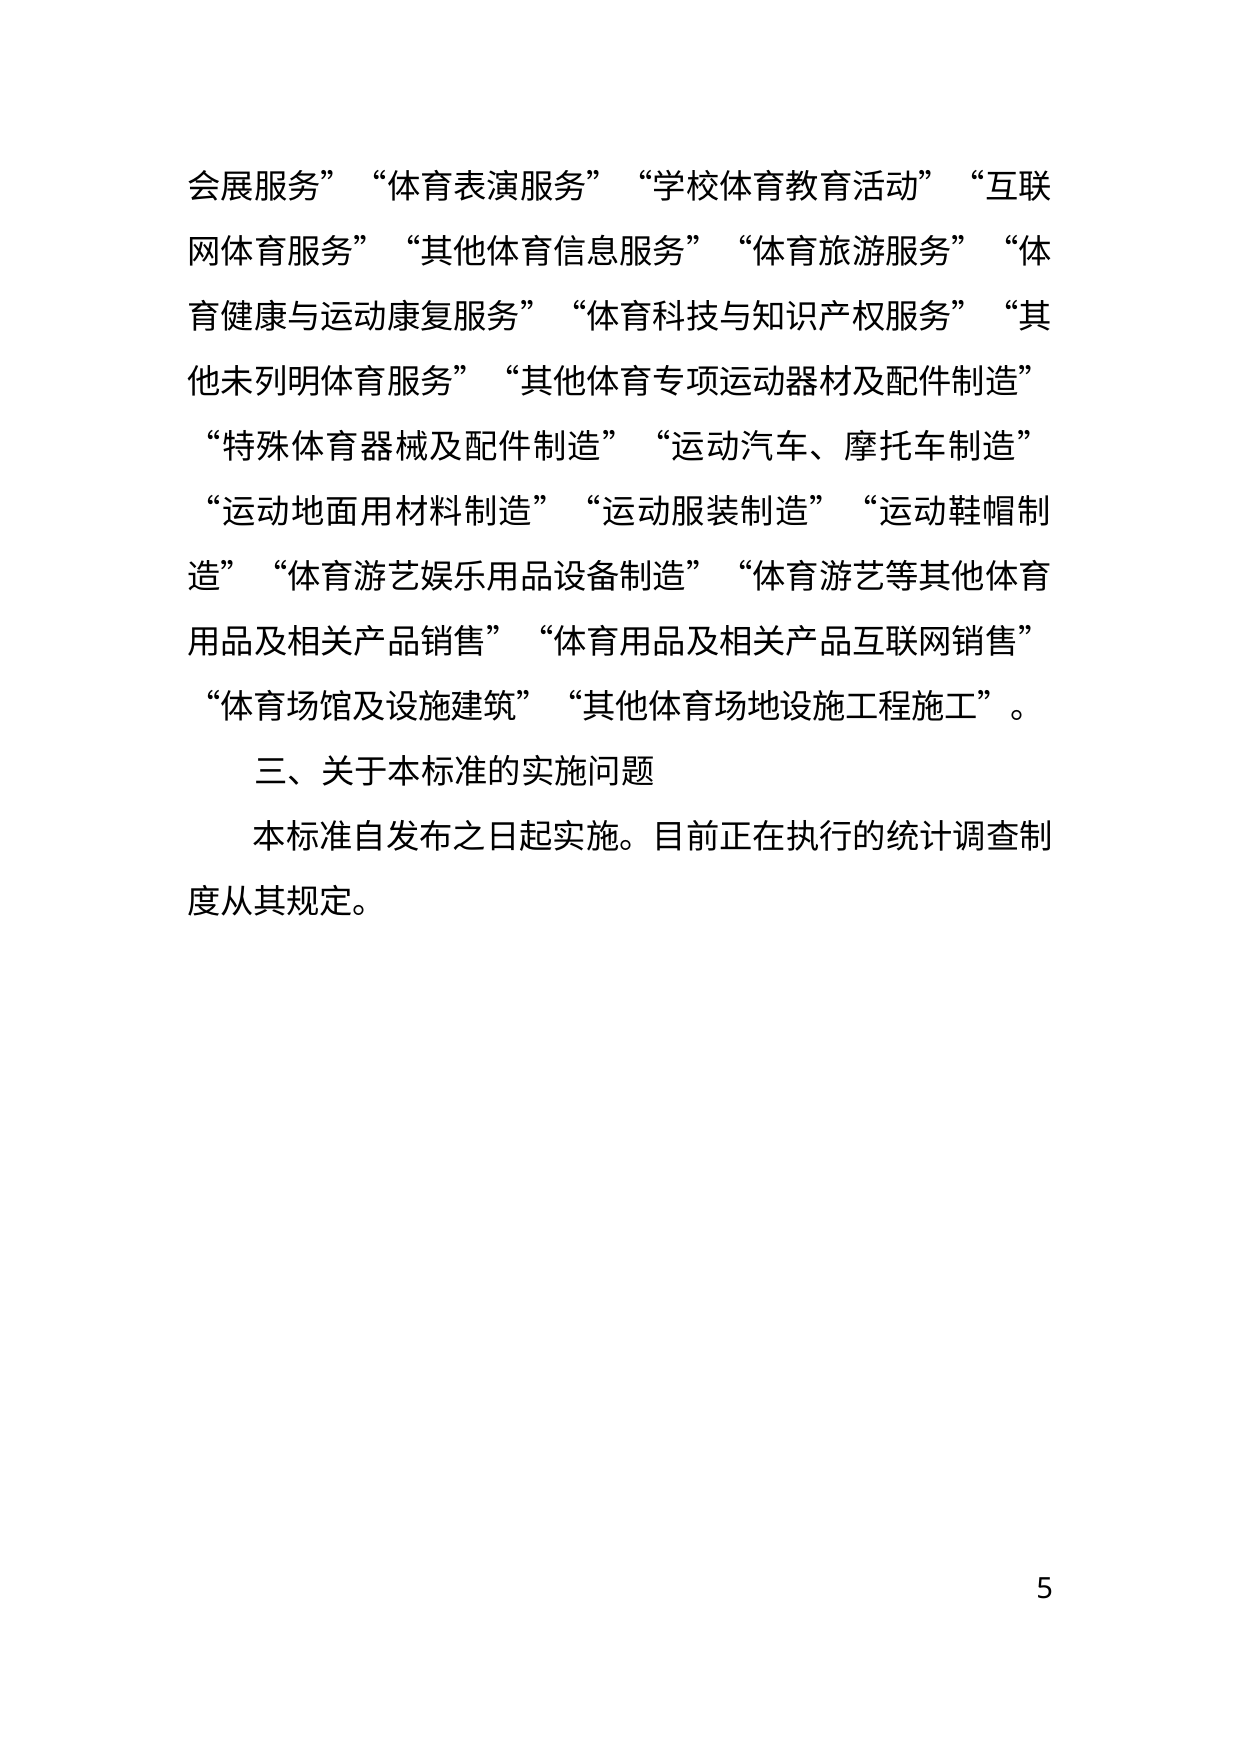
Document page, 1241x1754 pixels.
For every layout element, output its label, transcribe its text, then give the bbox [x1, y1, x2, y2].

text 本标准自发布之日起实施。目前正在执行的统计调查制度从其规定。 [187, 810, 1053, 940]
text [187, 160, 1053, 745]
text 三、关于本标准的实施问题 [187, 745, 1053, 810]
